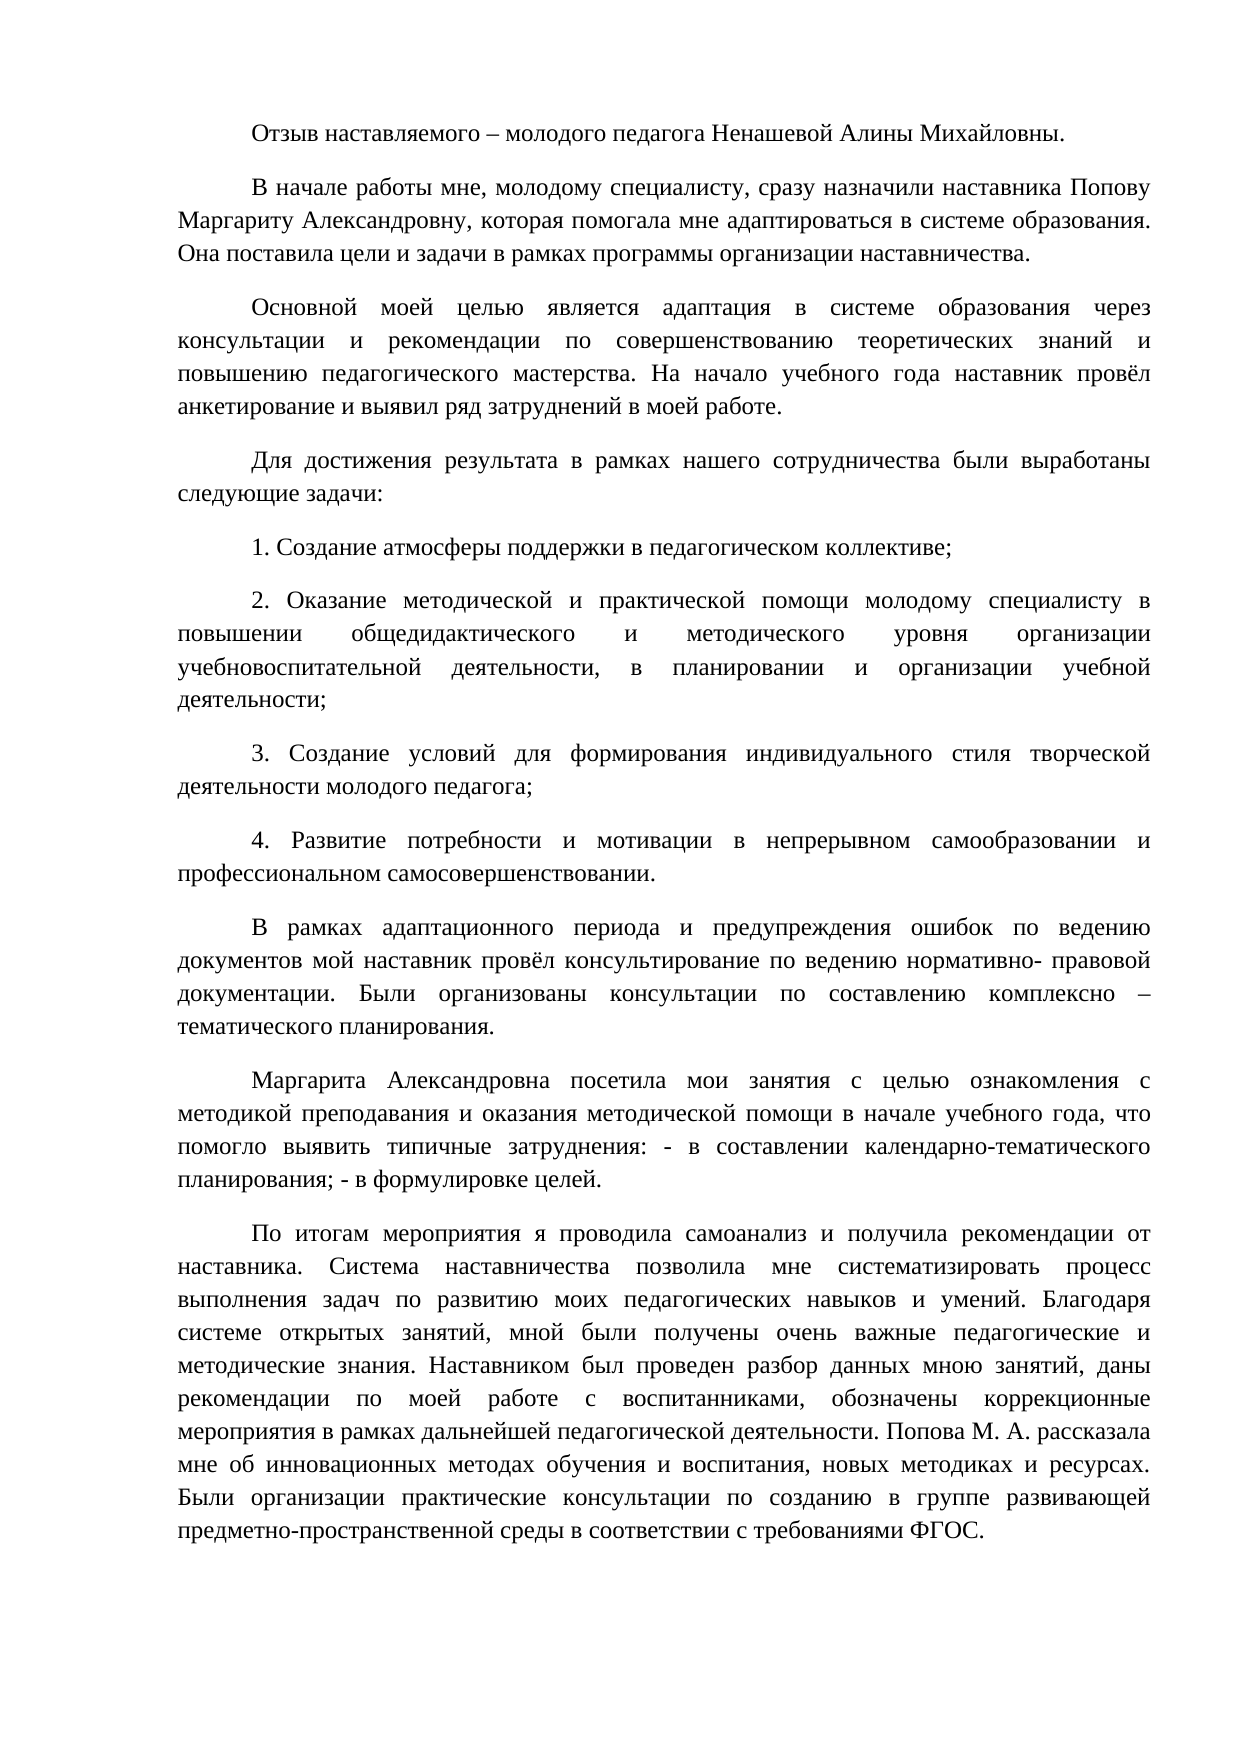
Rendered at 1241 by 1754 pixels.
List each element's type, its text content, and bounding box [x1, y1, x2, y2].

text Основной моей целью является адаптация в системе образования через консультации и рекомендации по совершенствованию теоретических знаний и повышению педагогического мастерства. На начало учебного года наставник провёл анкетирование и выявил ряд затруднений в моей работе. [177, 292, 1152, 420]
text В рамках адаптационного периода и предупреждения ошибок по ведению документов мой наставник провёл консультирование по ведению нормативно- правовой документации. Были организованы консультации по составлению комплексно – тематического планирования. [177, 912, 1152, 1040]
text Для достижения результата в рамках нашего сотрудничества были выработаны следующие задачи: [177, 445, 1152, 507]
text 3. Создание условий для формирования индивидуального стиля творческой деятельности молодого педагога; [177, 738, 1152, 800]
text По итогам мероприятия я проводила самоанализ и получила рекомендации от наставника. Система наставничества позволила мне систематизировать процесс выполнения задач по развитию моих педагогических навыков и умений. Благодаря системе открытых занятий, мной были получены очень важные педагогические и методические знания. Наставником был проведен разбор данных мною занятий, даны рекомендации по моей работе с воспитанниками, обозначены коррекционные мероприятия в рамках дальнейшей педагогической деятельности. Попова М. А. рассказала мне об инновационных методах обучения и воспитания, новых методиках и ресурсах. Были организации практические консультации по созданию в группе развивающей предметно-пространственной среды в соответствии с требованиями ФГОС. [177, 1218, 1152, 1544]
text Маргарита Александровна посетила мои занятия с целью ознакомления с методикой преподавания и оказания методической помощи в начале учебного года, что помогло выявить типичные затруднения: - в составлении календарно-тематического планирования; - в формулировке целей. [177, 1065, 1152, 1193]
text 1. Создание атмосферы поддержки в педагогическом коллективе; [177, 532, 1152, 560]
text 4. Развитие потребности и мотивации в непрерывном самообразовании и профессиональном самосовершенствовании. [177, 825, 1152, 887]
text Отзыв наставляемого – молодого педагога Ненашевой Алины Михайловны. [177, 118, 1152, 147]
text 2. Оказание методической и практической помощи молодому специалисту в повышении общедидактического и методического уровня организации учебновоспитательной деятельности, в планировании и организации учебной деятельности; [177, 586, 1152, 713]
text В начале работы мне, молодому специалисту, сразу назначили наставника Попову Маргариту Александровну, которая помогала мне адаптироваться в системе образования. Она поставила цели и задачи в рамках программы организации наставничества. [177, 172, 1152, 267]
